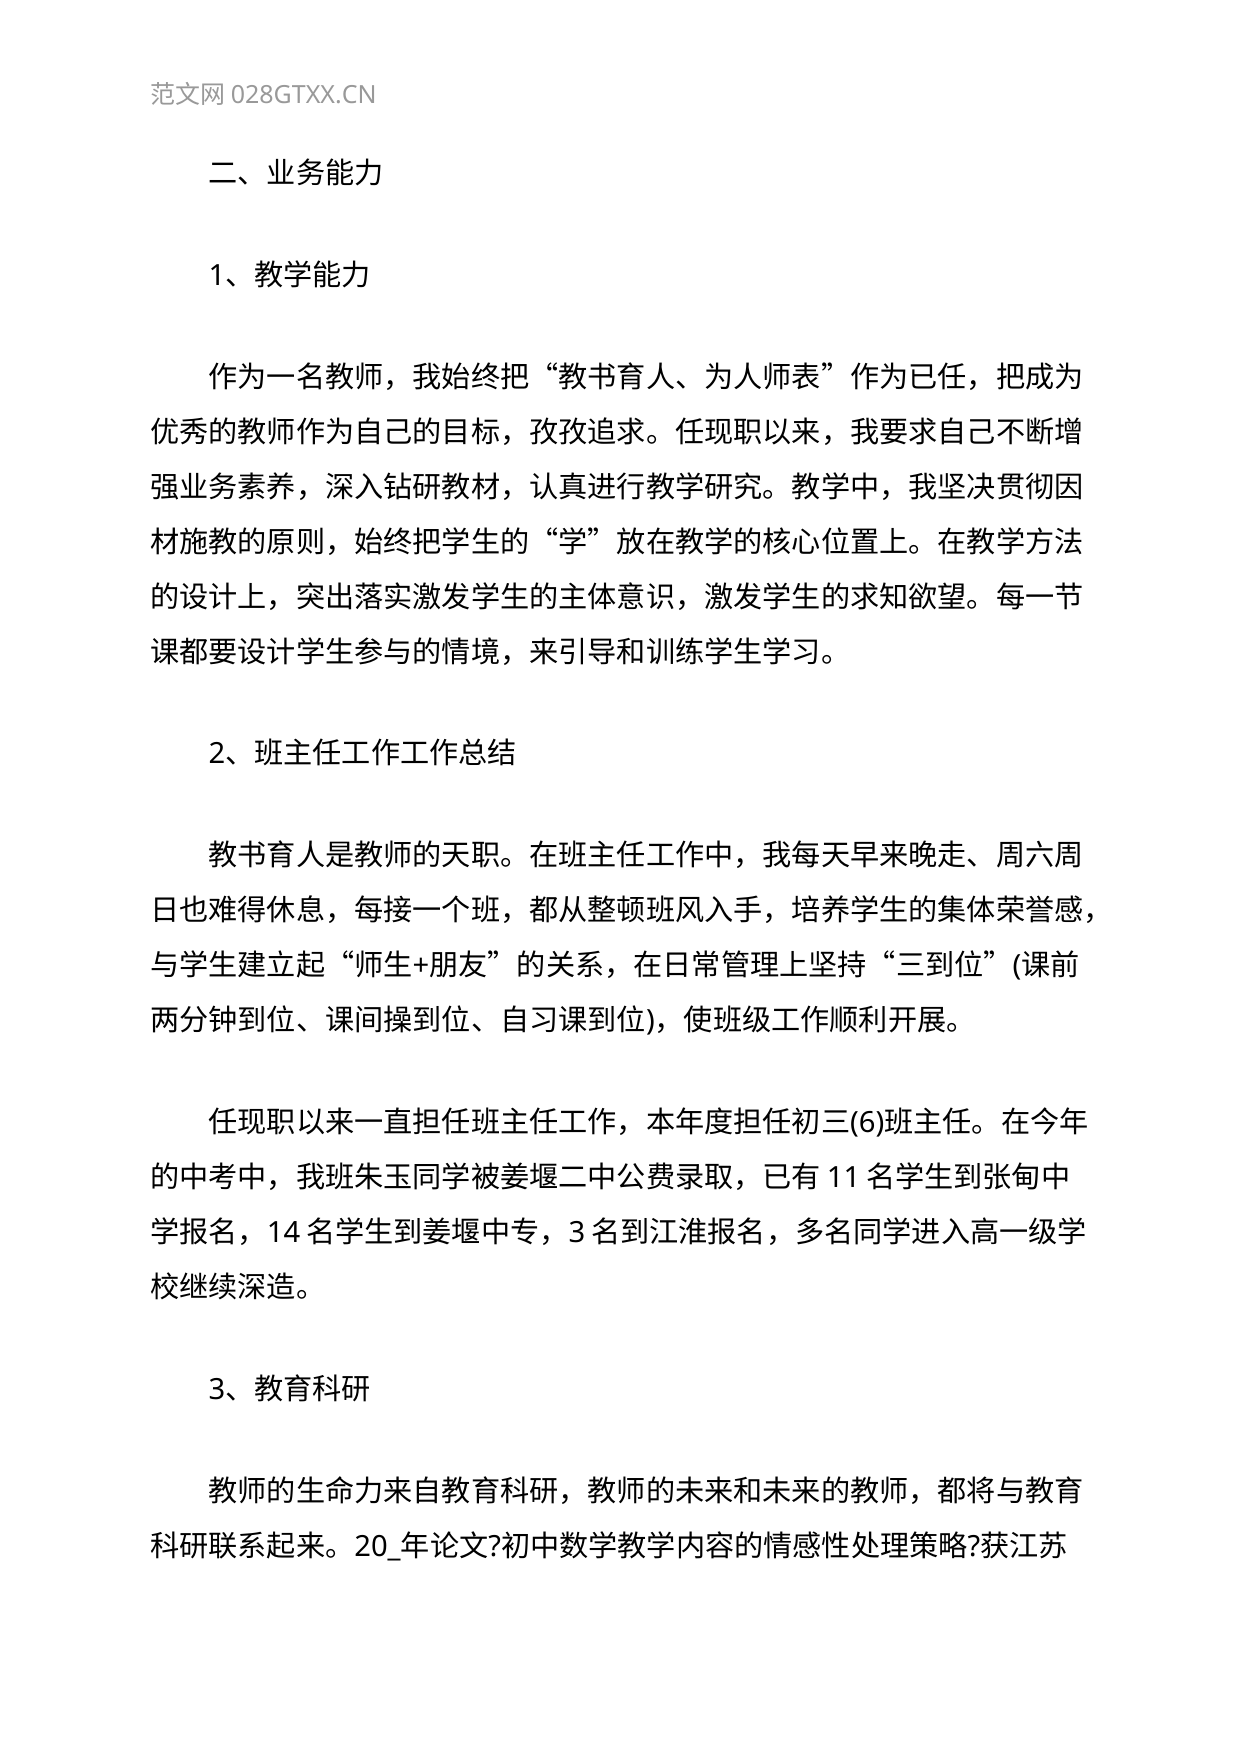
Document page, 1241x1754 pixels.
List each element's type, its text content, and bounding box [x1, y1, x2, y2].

text 作为一名教师，我始终把“教书育人、为人师表”作为已任，把成为优秀的教师作为自己的目标，孜孜追求。任现职以来，我要求自己不断增强业务素养，深入钻研教材，认真进行教学研究。教学中，我坚决贯彻因材施教的原则，始终把学生的“学”放在教学的核心位置上。在教学方法的设计上，突出落实激发学生的主体意识，激发学生的求知欲望。每一节课都要设计学生参与的情境，来引导和训练学生学习。 [150, 354, 1090, 671]
text 2、班主任工作工作总结 [150, 730, 1090, 772]
text 二、业务能力 [150, 150, 1090, 192]
text 1、教学能力 [150, 252, 1090, 294]
text 教书育人是教师的天职。在班主任工作中，我每天早来晚走、周六周日也难得休息，每接一个班，都从整顿班风入手，培养学生的集体荣誉感，与学生建立起“师生+朋友”的关系，在日常管理上坚持“三到位”(课前两分钟到位、课间操到位、自习课到位)，使班级工作顺利开展。 [150, 832, 1090, 1039]
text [150, 1467, 1090, 1565]
text 3、教育科研 [150, 1366, 1090, 1408]
text 任现职以来一直担任班主任工作，本年度担任初三(6)班主任。在今年的中考中，我班朱玉同学被姜堰二中公费录取，已有11名学生到张甸中学报名，14名学生到姜堰中专，3名到江淮报名，多名同学进入高一级学校继续深造。 [150, 1099, 1090, 1306]
